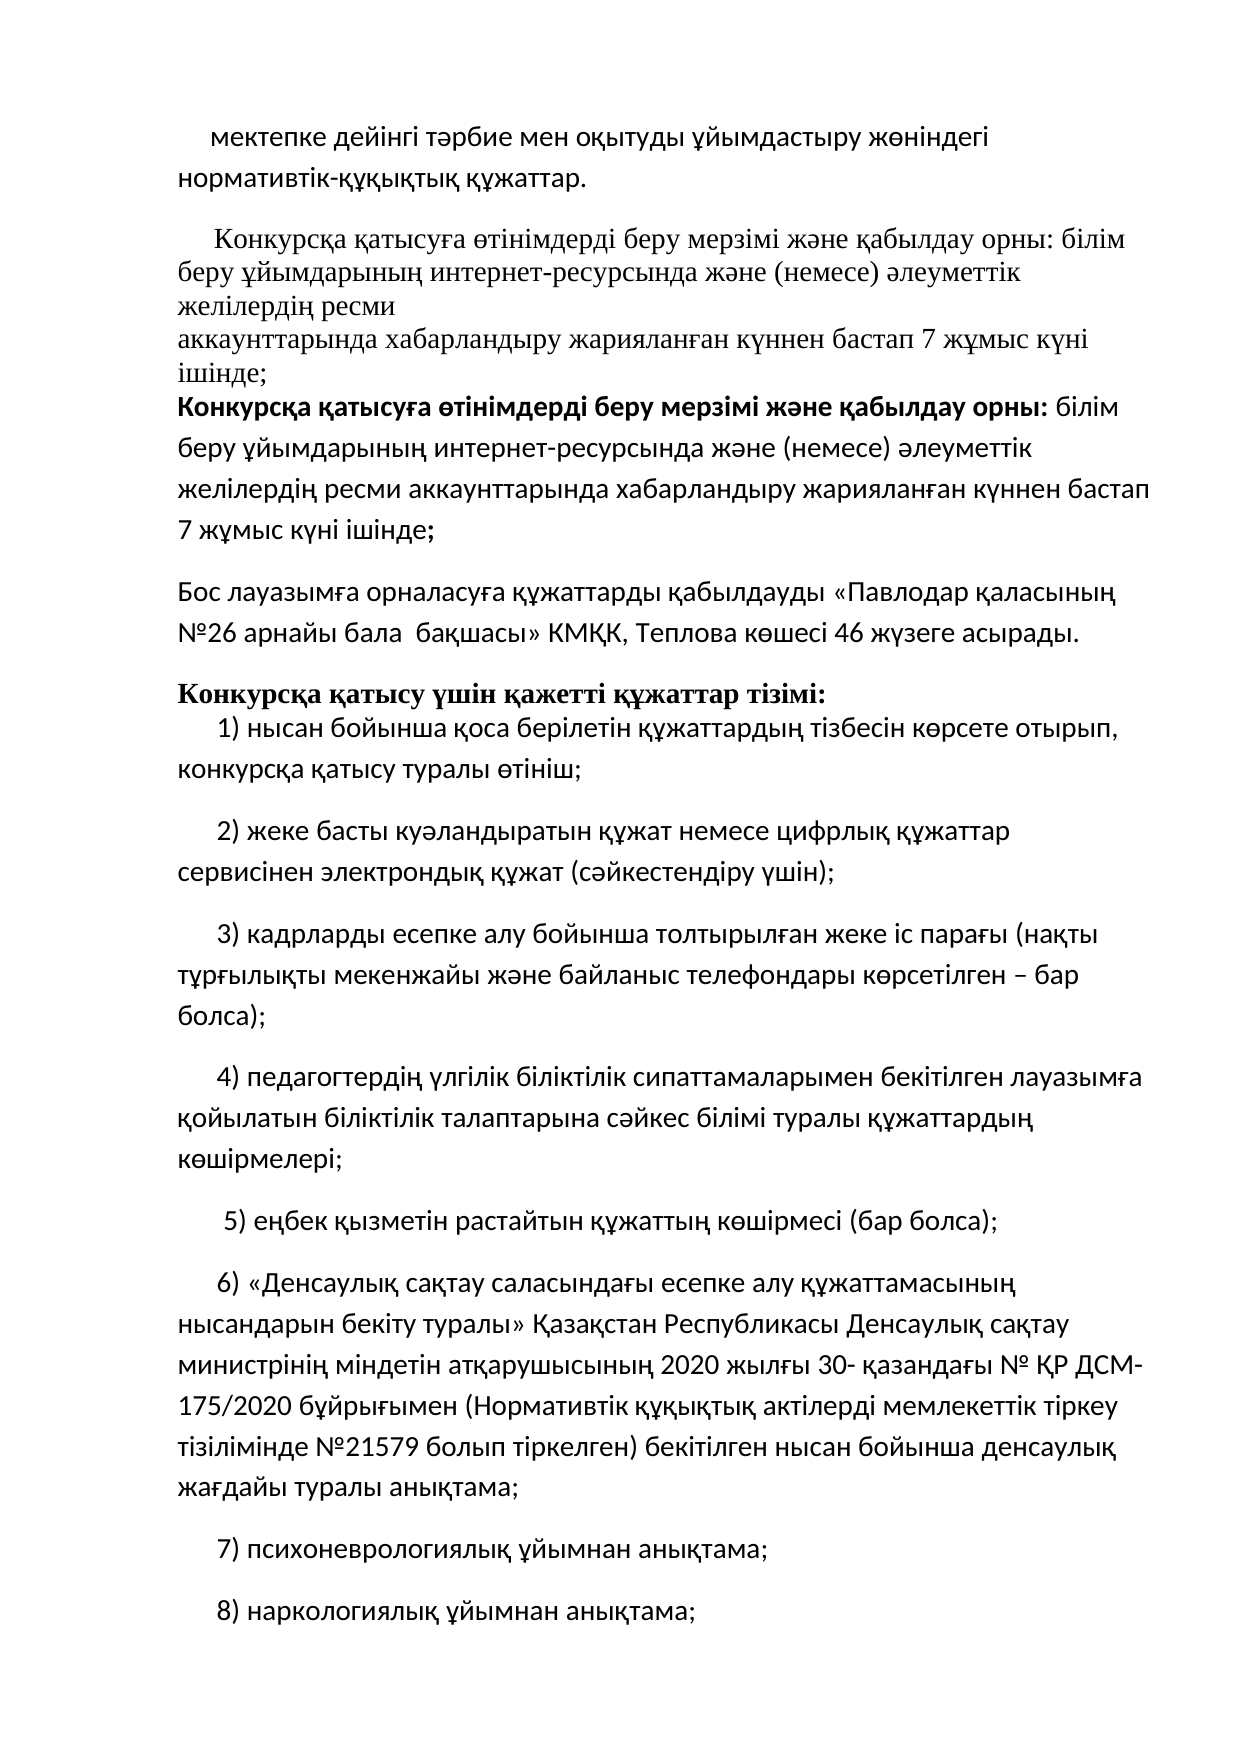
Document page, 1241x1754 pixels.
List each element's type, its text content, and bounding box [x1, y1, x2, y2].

text Конкурсқа қатысуға өтінімдерді беру мерзімі және қабылдау орны: білім беру ұйымдарының интернет-ресурсында және (немесе) әлеуметтік желілердің ресми [177, 221, 1152, 321]
text аккаунттарында хабарландыру жарияланған күннен бастап 7 жұмыс күні ішінде; [177, 321, 1152, 388]
text Конкурсқа қатысу үшін қажетті құжаттар тізімі: [177, 676, 1152, 709]
